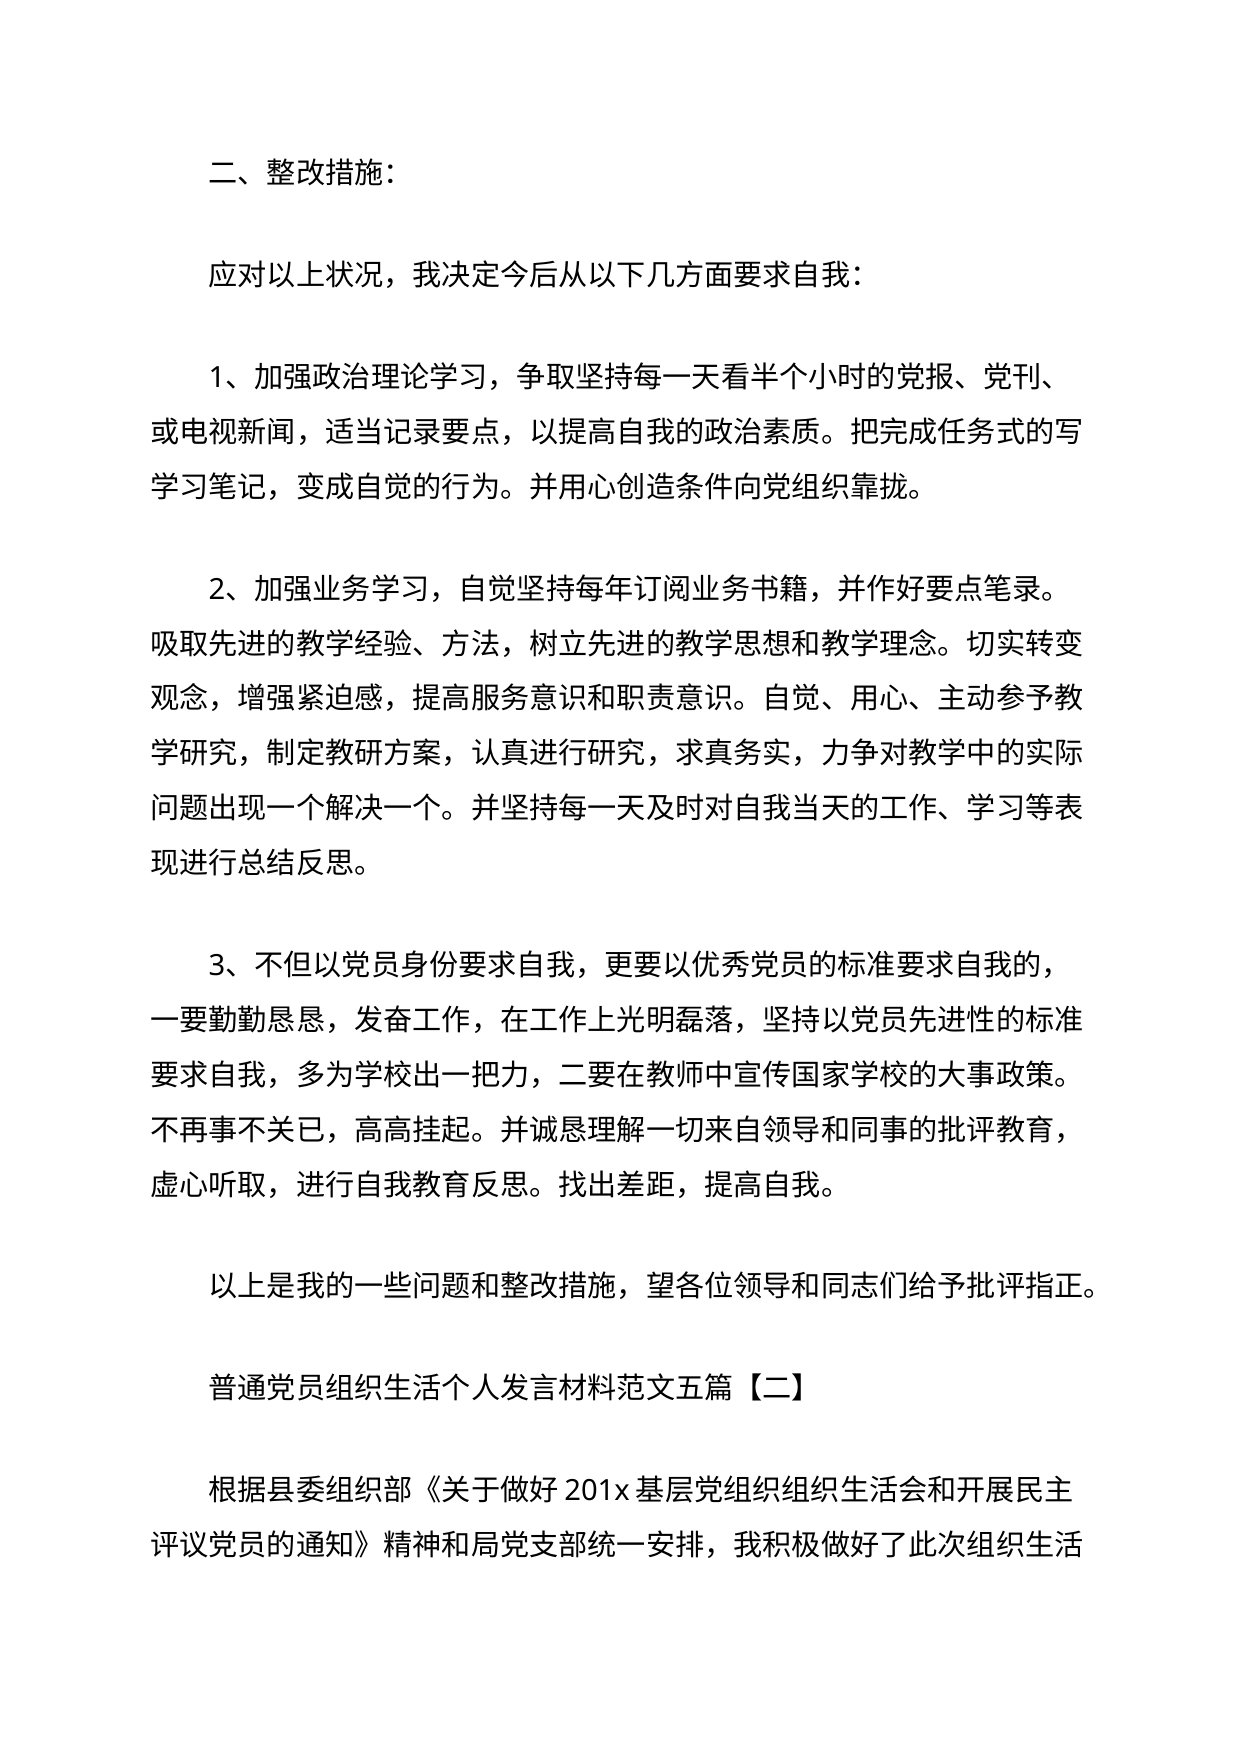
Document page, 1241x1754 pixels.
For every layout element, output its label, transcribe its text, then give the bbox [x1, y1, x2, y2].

text 3、不但以党员身份要求自我，更要以优秀党员的标准要求自我的，一要勤勤恳恳，发奋工作，在工作上光明磊落，坚持以党员先进性的标准要求自我，多为学校出一把力，二要在教师中宣传国家学校的大事政策。不再事不关已，高高挂起。并诚恳理解一切来自领导和同事的批评教育，虚心听取，进行自我教育反思。找出差距，提高自我。 [150, 942, 1090, 1203]
text 应对以上状况，我决定今后从以下几方面要求自我： [150, 252, 1090, 294]
text 2、加强业务学习，自觉坚持每年订阅业务书籍，并作好要点笔录。吸取先进的教学经验、方法，树立先进的教学思想和教学理念。切实转变观念，增强紧迫感，提高服务意识和职责意识。自觉、用心、主动参予教学研究，制定教研方案，认真进行研究，求真务实，力争对教学中的实际问题出现一个解决一个。并坚持每一天及时对自我当天的工作、学习等表现进行总结反思。 [150, 565, 1090, 882]
text 普通党员组织生活个人发言材料范文五篇【二】 [150, 1365, 1090, 1407]
text 以上是我的一些问题和整改措施，望各位领导和同志们给予批评指正。 [150, 1263, 1090, 1305]
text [150, 1467, 1090, 1564]
text 1、加强政治理论学习，争取坚持每一天看半个小时的党报、党刊、或电视新闻，适当记录要点，以提高自我的政治素质。把完成任务式的写学习笔记，变成自觉的行为。并用心创造条件向党组织靠拢。 [150, 353, 1090, 506]
text 二、整改措施： [150, 150, 1090, 192]
